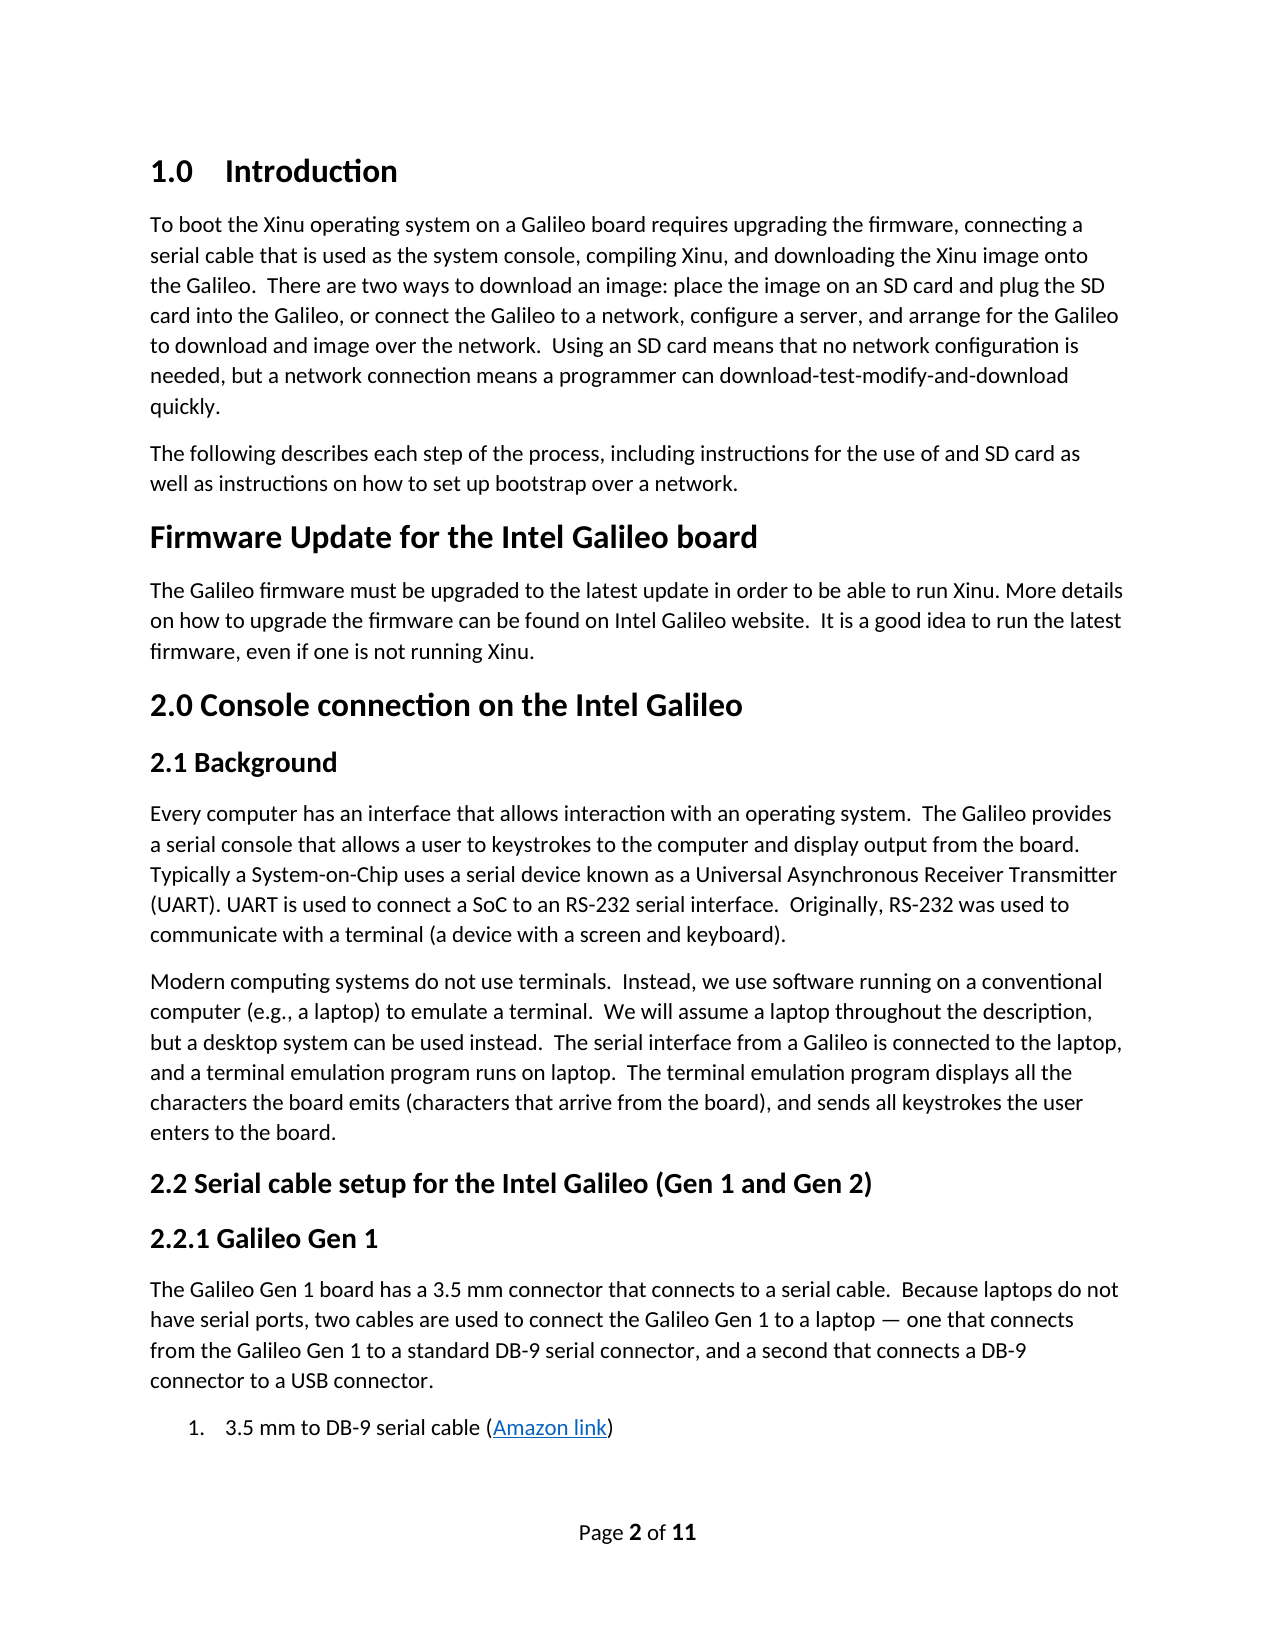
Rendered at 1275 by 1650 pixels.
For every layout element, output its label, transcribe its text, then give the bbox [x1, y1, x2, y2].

text The Galileo firmware must be upgraded to the latest update in order to be able to run Xinu. More details on how to upgrade the firmware can be found on Intel Galileo website. It is a good idea to run the latest firmware, even if one is not running Xinu. [150, 576, 1125, 665]
text Every computer has an interface that allows interaction with an operating system. The Galileo provides a serial console that allows a user to keystrokes to the computer and display output from the board. Typically a System-on-Chip uses a serial device known as a Universal Asynchronous Receiver Transmitter (UART). UART is used to connect a SoC to an RS-232 serial interface. Originally, RS-232 was used to communicate with a terminal (a device with a screen and keyboard). [150, 799, 1125, 948]
text 2.2.1 Galileo Gen 1 [150, 1220, 1125, 1256]
text To boot the Xinu operating system on a Galileo board requires upgrading the firmware, connecting a serial cable that is used as the system console, compiling Xinu, and downloading the Xinu image onto the Galileo. There are two ways to download an image: place the image on an SD card and plug the SD card into the Galileo, or connect the Galileo to a network, configure a server, and arrange for the Galileo to download and image over the network. Using an SD card means that no network configuration is needed, but a network connection means a programmer can download-test-modify-and-download quickly. [150, 211, 1125, 420]
list 3.5 mm to DB-9 serial cable (Amazon link) [187, 1413, 1125, 1441]
text The Galileo Gen 1 board has a 3.5 mm connector that connects to a serial cable. Because laptops do not have serial ports, two cables are used to connect the Galileo Gen 1 to a laptop — one that connects from the Galileo Gen 1 to a standard DB-9 serial connector, and a second that connects a DB-9 connector to a USB connector. [150, 1275, 1125, 1394]
text The following describes each step of the process, including instructions for the use of and SD card as well as instructions on how to set up bootstrap over a network. [150, 439, 1125, 497]
text Firmware Update for the Intel Galileo board [150, 516, 1125, 557]
text 2.2 Serial cable setup for the Intel Galileo (Gen 1 and Gen 2) [150, 1165, 1125, 1201]
text Modern computing systems do not use terminals. Instead, we use software running on a conventional computer (e.g., a laptop) to emulate a terminal. We will assume a laptop throughout the description, but a desktop system can be used instead. The serial interface from a Galileo is connected to the laptop, and a terminal emulation program runs on laptop. The terminal emulation program displays all the characters the board emits (characters that arrive from the board), and sends all keystrokes the user enters to the board. [150, 967, 1125, 1146]
list Introduction [150, 150, 1125, 191]
text 2.0 Console connection on the Intel Galileo [150, 684, 1125, 724]
text 2.1 Background [150, 744, 1125, 780]
